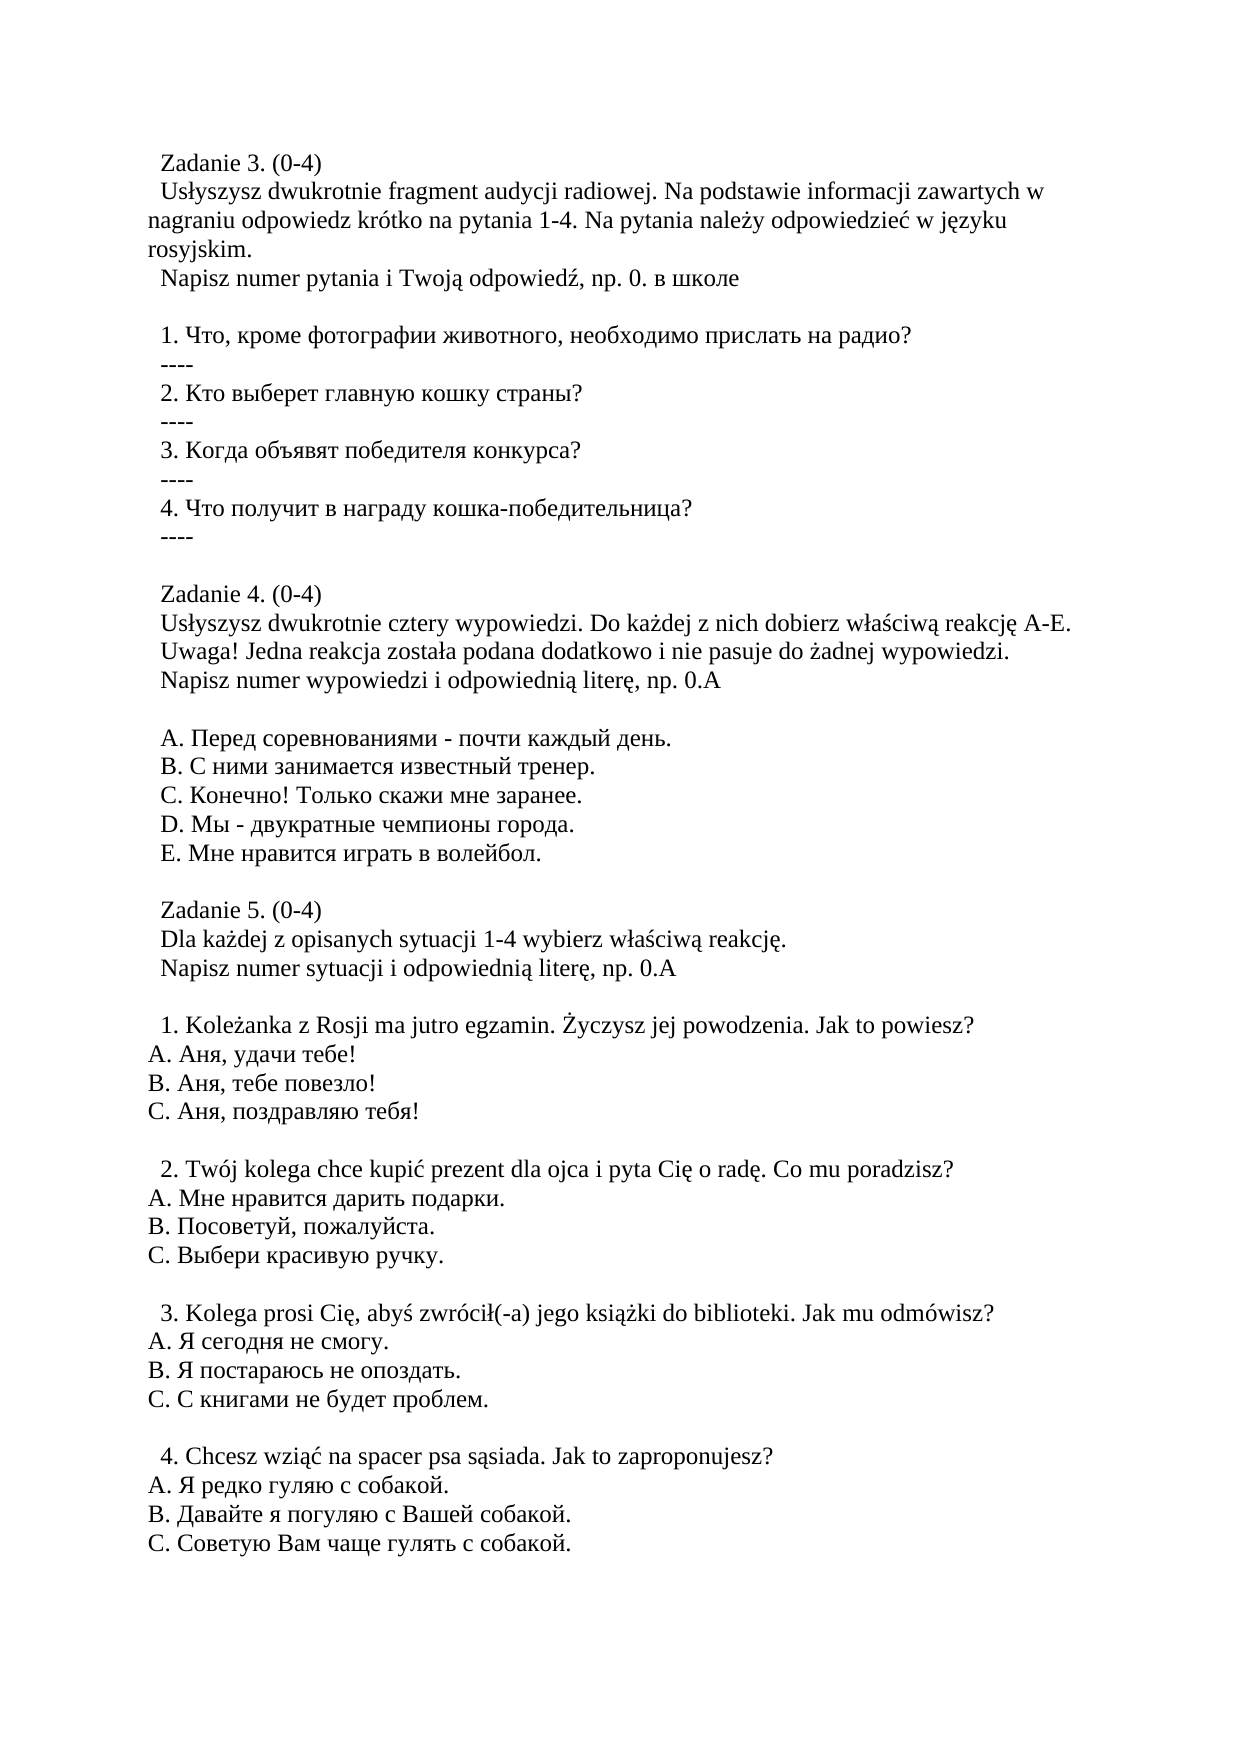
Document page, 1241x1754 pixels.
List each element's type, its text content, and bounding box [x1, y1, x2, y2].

text ---- [148, 521, 1092, 550]
text C. Советую Вам чаще гулять с собакой. [148, 1528, 1092, 1556]
text C. Выбери красивую ручку. [148, 1240, 1092, 1269]
text B. Аня, тебе повезло! [148, 1068, 1092, 1096]
text C. Конечно! Только скажи мне заранее. [148, 780, 1092, 809]
text Napisz numer sytuacji i odpowiednią literę, np. 0.A [148, 953, 1092, 981]
text C. Аня, поздравляю тебя! [148, 1096, 1092, 1125]
text Dla każdej z opisanych sytuacji 1-4 wybierz właściwą reakcję. [148, 924, 1092, 953]
text Zadanie 3. (0-4) [148, 148, 1092, 176]
text Usłyszysz dwukrotnie fragment audycji radiowej. Na podstawie informacji zawartych w nagraniu odpowiedz krótko na pytania 1-4. Na pytania należy odpowiedzieć w języku rosyjskim. [148, 176, 1092, 263]
text Zadanie 4. (0-4) [148, 579, 1092, 608]
text 2. Twój kolega chce kupić prezent dla ojca i pyta Cię o radę. Co mu poradzisz? [148, 1154, 1092, 1183]
text Napisz numer wypowiedzi i odpowiednią literę, np. 0.A [148, 665, 1092, 694]
text A. Мне нравится дарить подарки. [148, 1183, 1092, 1211]
text 2. Кто выберет главную кошку страны? [148, 378, 1092, 406]
text A. Перед соревнованиями - почти каждый день. [148, 723, 1092, 751]
text 1. Koleżanka z Rosji ma jutro egzamin. Życzysz jej powodzenia. Jak to powiesz? [148, 1010, 1092, 1039]
text C. С книгами не будет проблем. [148, 1384, 1092, 1413]
text A. Я сегодня не смогу. [148, 1326, 1092, 1355]
text 4. Chcesz wziąć na spacer psa sąsiada. Jak to zaproponujesz? [148, 1441, 1092, 1470]
text D. Мы - двукратные чемпионы города. [148, 809, 1092, 838]
text Napisz numer pytania i Twoją odpowiedź, np. 0. в школе [148, 263, 1092, 291]
text 1. Что, кроме фотографии животного, необходимо прислать на радио? [148, 320, 1092, 349]
text A. Я редко гуляю с собакой. [148, 1470, 1092, 1499]
text A. Аня, удачи тебе! [148, 1039, 1092, 1068]
text B. Давайте я погуляю с Вашей собакой. [148, 1499, 1092, 1528]
text 3. Kolega prosi Cię, abyś zwrócił(-a) jego książki do biblioteki. Jak mu odmówisz? [148, 1298, 1092, 1326]
text ---- [148, 406, 1092, 435]
text Zadanie 5. (0-4) [148, 895, 1092, 924]
text E. Мне нравится играть в волейбол. [148, 838, 1092, 866]
text 4. Что получит в награду кошка-победительница? [148, 493, 1092, 521]
text B. Я постараюсь не опоздать. [148, 1355, 1092, 1384]
text B. С ними занимается известный тренер. [148, 751, 1092, 780]
text B. Посоветуй, пожалуйста. [148, 1211, 1092, 1240]
text Usłyszysz dwukrotnie cztery wypowiedzi. Do każdej z nich dobierz właściwą reakcję A-E. [148, 608, 1092, 636]
text Uwaga! Jedna reakcja została podana dodatkowo i nie pasuje do żadnej wypowiedzi. [148, 636, 1092, 665]
text ---- [148, 464, 1092, 493]
text 3. Когда объявят победителя конкурса? [148, 435, 1092, 464]
text ---- [148, 349, 1092, 378]
